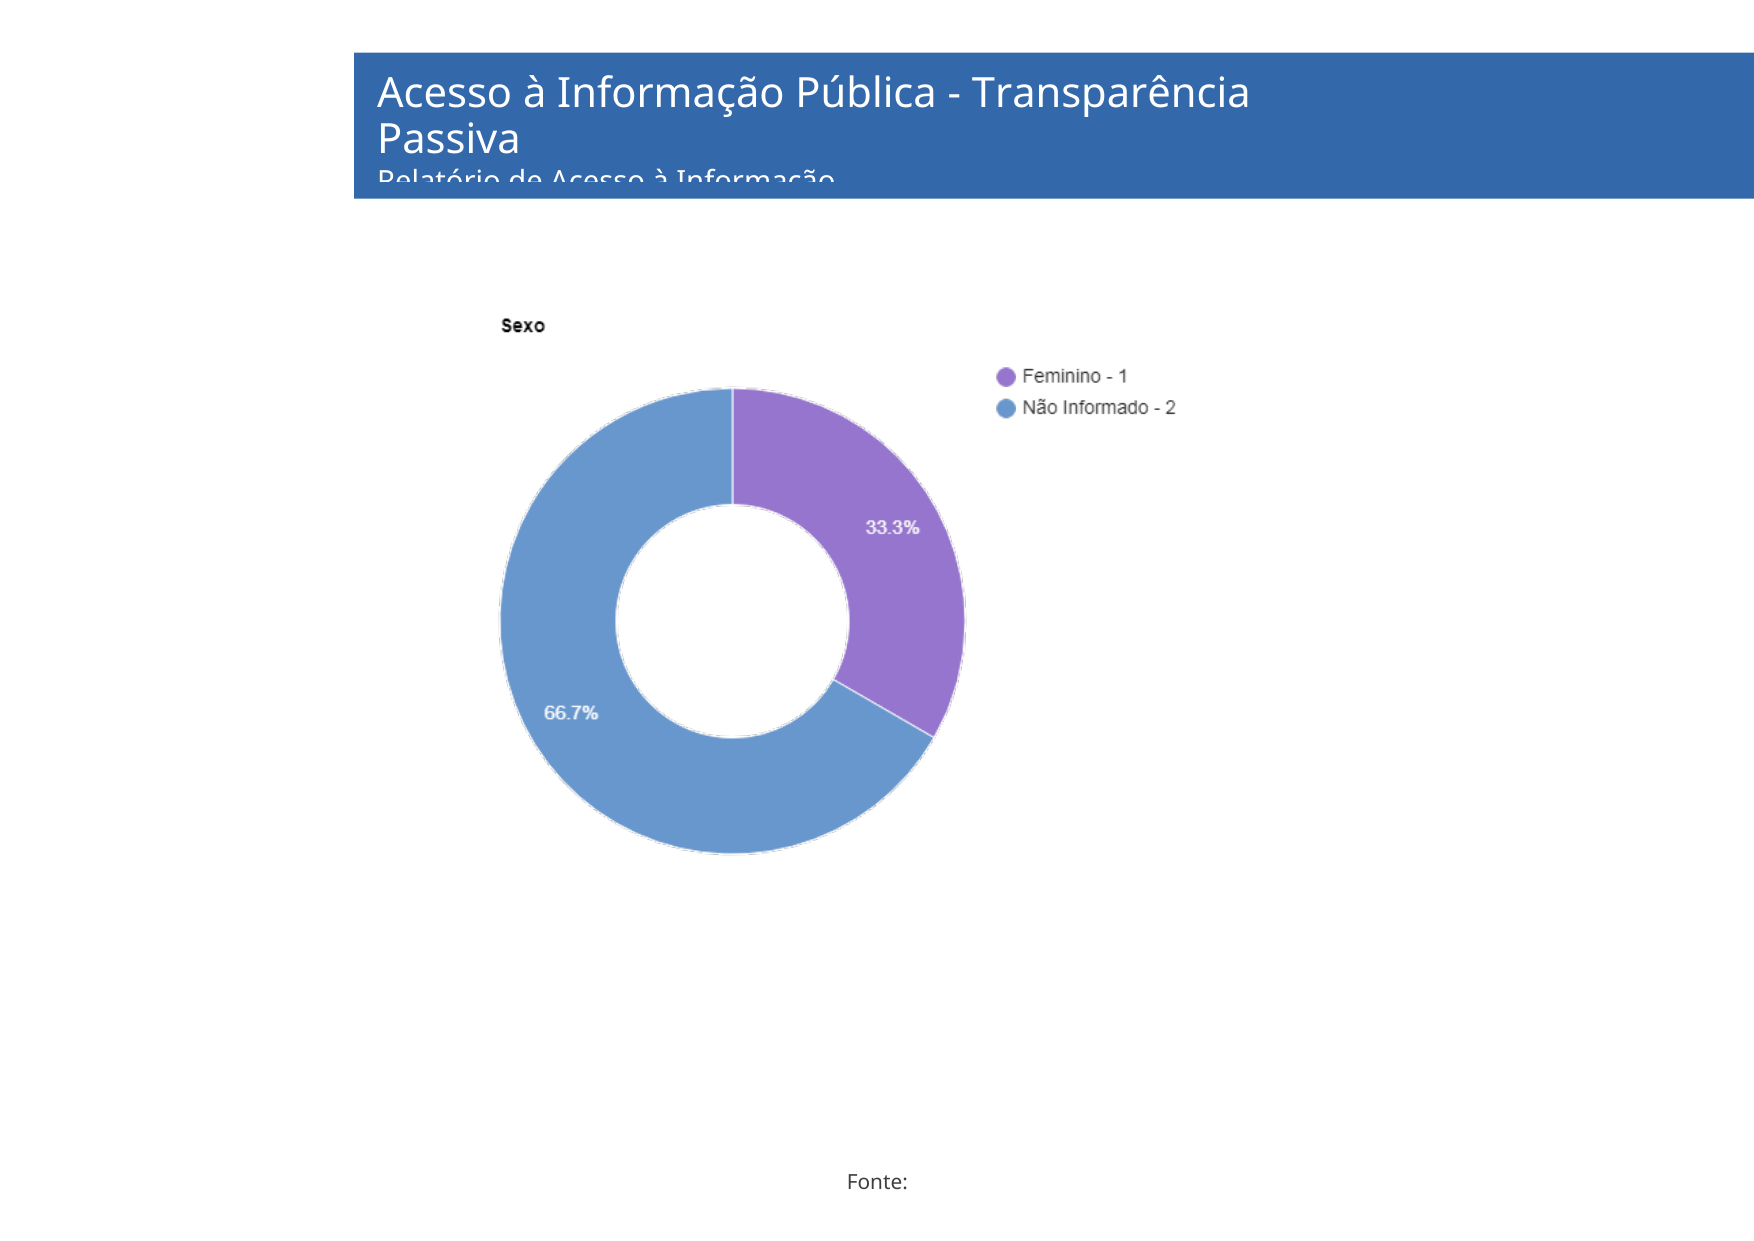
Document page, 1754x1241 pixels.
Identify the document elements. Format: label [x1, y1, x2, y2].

picture [267, 211, 1487, 1029]
